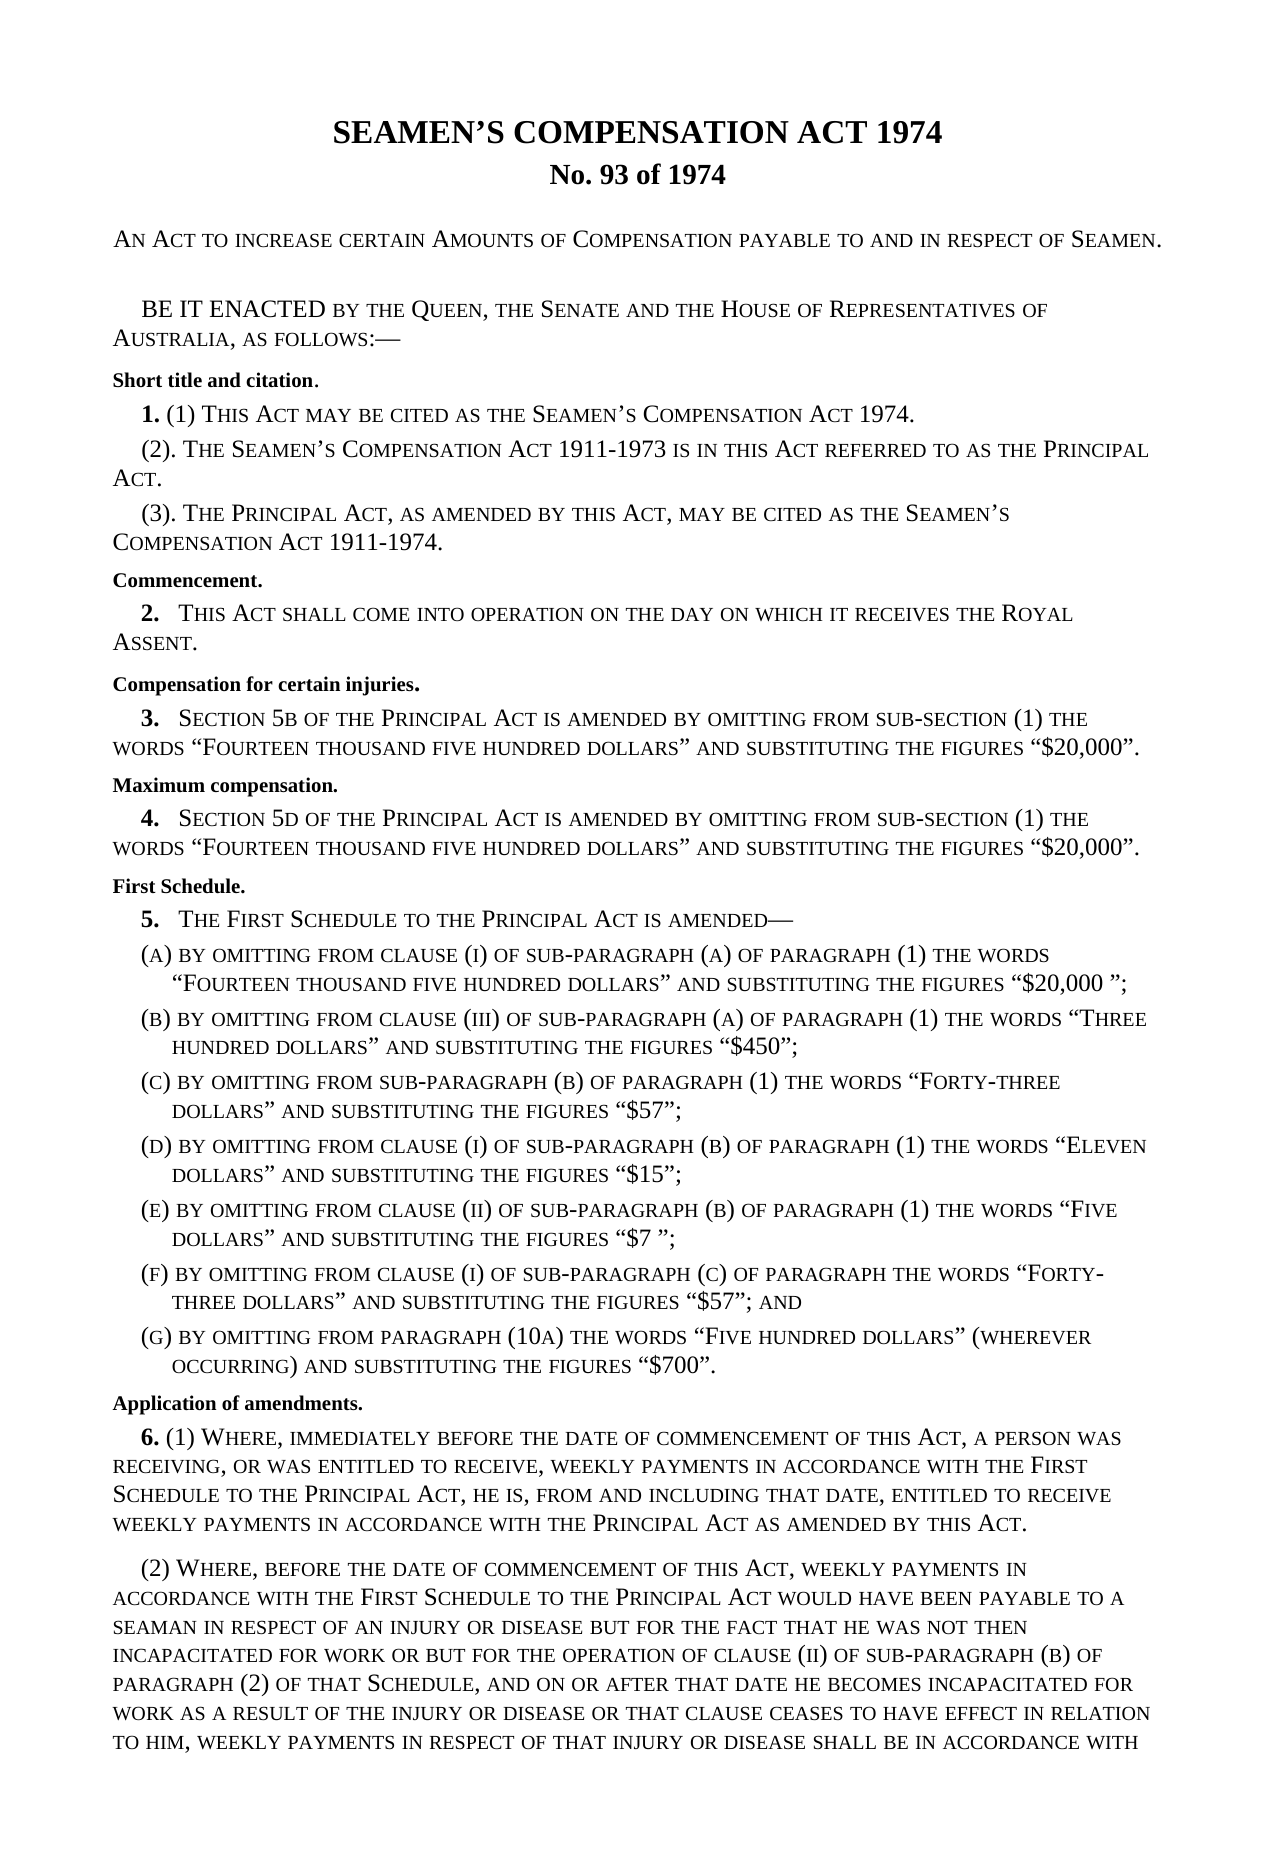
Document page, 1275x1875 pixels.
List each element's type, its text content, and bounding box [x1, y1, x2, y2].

text (f) by omitting from clause (i) of sub-paragraph (c) of paragraph the words “Forty-three dollars” and substituting the figures “$57”; and [141, 1258, 1162, 1315]
text (b) by omitting from clause (iii) of sub-paragraph (a) of paragraph (1) the words “Three hundred dollars” and substituting the figures “$450”; [141, 1003, 1162, 1060]
text Compensation for certain injuries. [112, 668, 1162, 697]
text (c) by omitting from sub-paragraph (b) of paragraph (1) the words “Forty-three dollars” and substituting the figures “$57”; [141, 1066, 1162, 1124]
text Application of amendments. [112, 1391, 1162, 1415]
text (3). The Principal Act, as amended by this Act, may be cited as the Seamen’s Compensation Act 1911-1974. [112, 498, 1162, 555]
text 1. (1) This Act may be cited as the Seamen’s Compensation Act 1974. [112, 399, 1162, 428]
text 2. This Act shall come into operation on the day on which it receives the Royal Assent. [112, 598, 1162, 656]
text 6. (1) Where, immediately before the date of commencement of this Act, a person was receiving, or was entitled to receive, weekly payments in accordance with the First Schedule to the Principal Act, he is, from and including that date, entitled to receive weekly payments in accordance with the Principal Act as amended by this Act. [112, 1422, 1162, 1537]
text 4. Section 5d of the Principal Act is amended by omitting from sub-section (1) the words “Fourteen thousand five hundred dollars” and substituting the figures “$20,000”. [112, 803, 1162, 861]
text (2). The Seamen’s Compensation Act 1911-1973 is in this Act referred to as the Principal Act. [112, 434, 1162, 492]
text (g) by omitting from paragraph (10a) the words “Five hundred dollars” (wherever occurring) and substituting the figures “$700”. [141, 1321, 1162, 1379]
text Maximum compensation. [112, 773, 1162, 797]
text BE IT ENACTED by the Queen, the Senate and the House of Representatives of Australia, as follows:— [112, 294, 1162, 352]
text 3. Section 5b of the Principal Act is amended by omitting from sub-section (1) the words “Fourteen thousand five hundred dollars” and substituting the figures “$20,000”. [112, 703, 1162, 761]
text Short title and citation. [112, 364, 1162, 393]
text No. 93 of 1974 [112, 157, 1162, 191]
text (d) by omitting from clause (i) of sub-paragraph (b) of paragraph (1) the words “Eleven dollars” and substituting the figures “$15”; [141, 1130, 1162, 1188]
text (a) by omitting from clause (i) of sub-paragraph (a) of paragraph (1) the words “Fourteen thousand five hundred dollars” and substituting the figures “$20,000 ”; [141, 939, 1162, 996]
text 5. The First Schedule to the Principal Act is amended— [112, 904, 1162, 933]
text Commencement. [112, 568, 1162, 592]
text An Act to increase certain Amounts of Compensation payable to and in respect of Seamen. [112, 224, 1162, 253]
text SEAMEN’S COMPENSATION ACT 1974 [112, 112, 1162, 151]
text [112, 1553, 1162, 1754]
text First Schedule. [112, 873, 1162, 898]
text (e) by omitting from clause (ii) of sub-paragraph (b) of paragraph (1) the words “Five dollars” and substituting the figures “$7 ”; [141, 1194, 1162, 1251]
